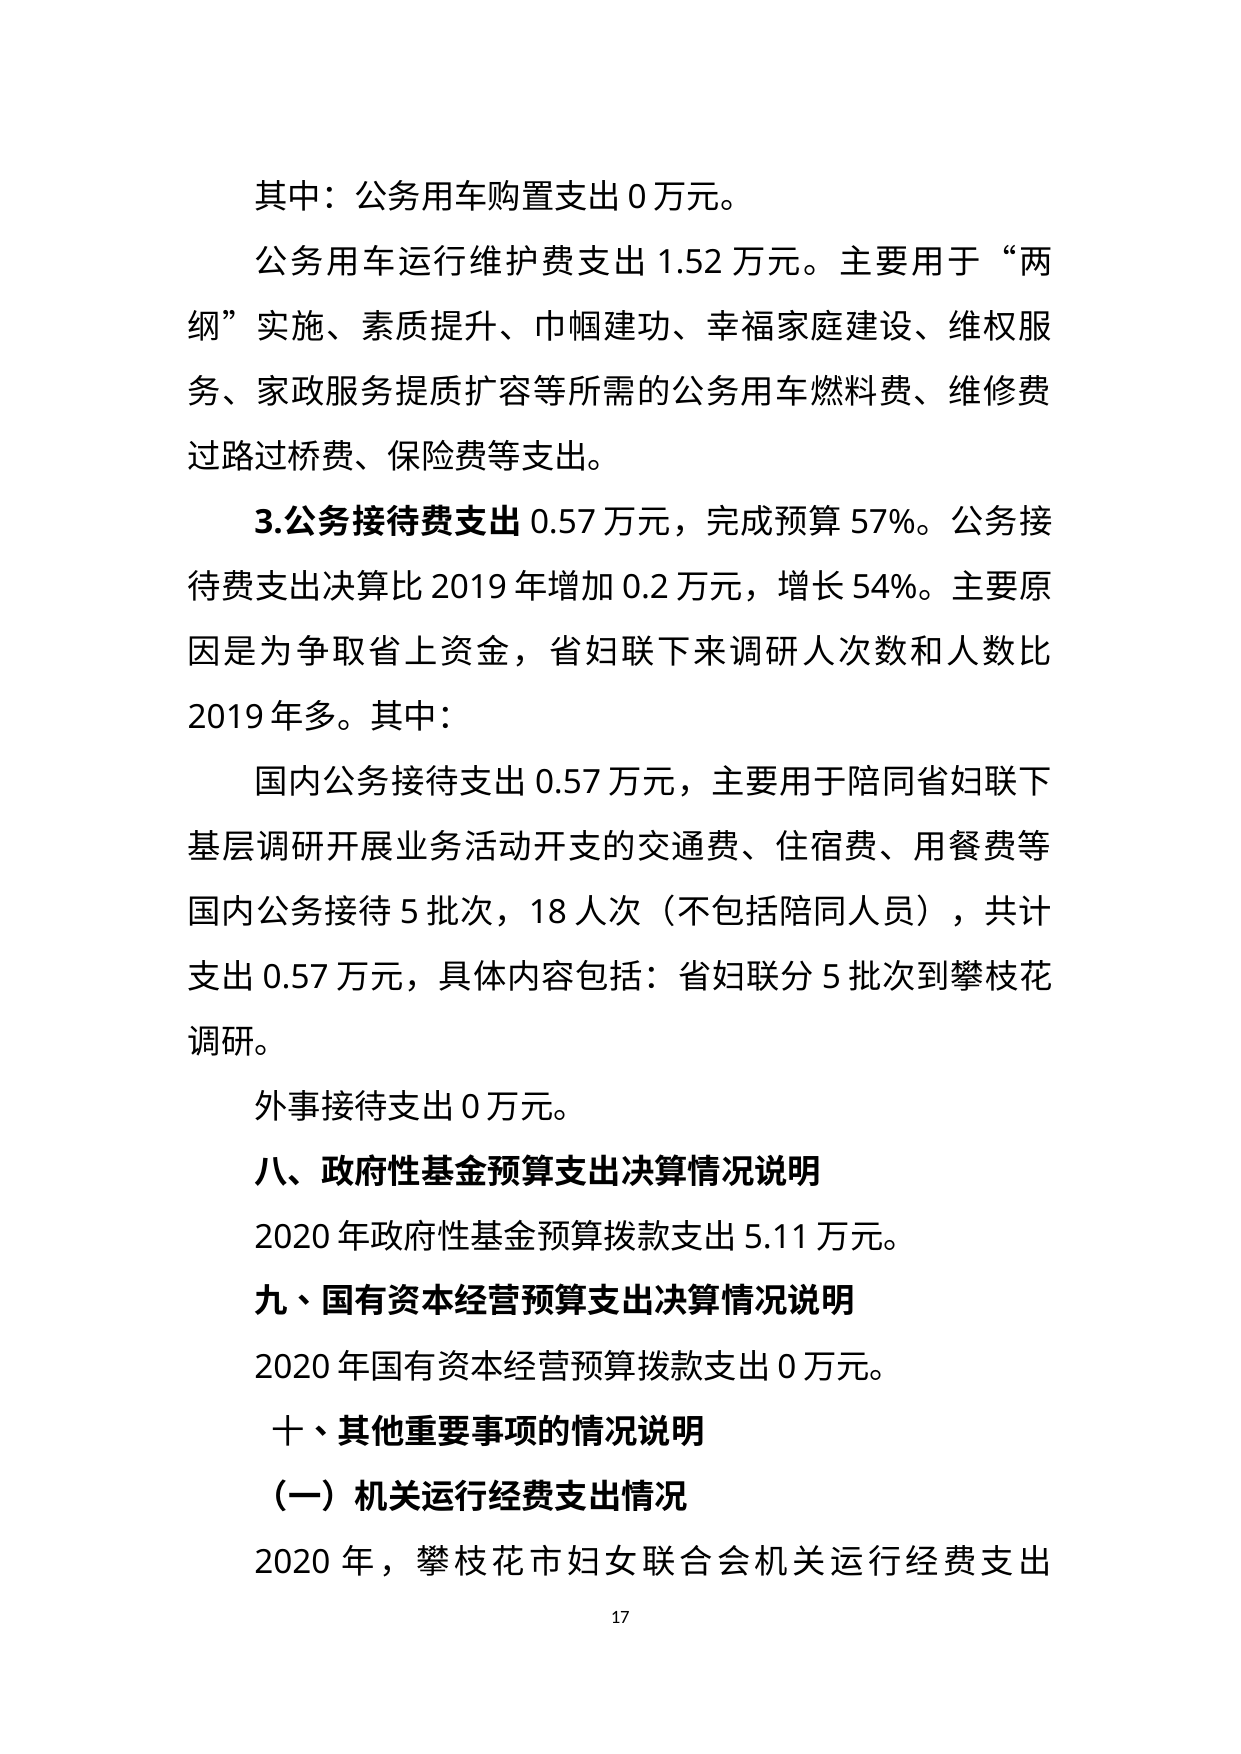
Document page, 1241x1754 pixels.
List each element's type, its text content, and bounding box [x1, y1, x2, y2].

text 国内公务接待支出0.57万元，主要用于陪同省妇联下基层调研开展业务活动开支的交通费、住宿费、用餐费等。国内公务接待5批次，18人次（不包括陪同人员），共计支出0.57万元，具体内容包括：省妇联分5批次到攀枝花调研。 [187, 747, 1053, 1072]
text 八、政府性基金预算支出决算情况说明 [187, 1137, 1053, 1202]
text 2020年政府性基金预算拨款支出5.11万元。 [187, 1202, 1053, 1267]
text 外事接待支出0万元。 [187, 1072, 1053, 1137]
text （一）机关运行经费支出情况 [187, 1462, 1053, 1527]
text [187, 1527, 1053, 1592]
text 十、其他重要事项的情况说明 [187, 1397, 1053, 1462]
list 国有资本经营预算支出决算情况说明 [187, 1267, 1053, 1332]
text 3.公务接待费支出0.57万元，完成预算57%。公务接待费支出决算比2019年增加0.2万元，增长54%。主要原因是为争取省上资金，省妇联下来调研人次数和人数比2019年多。其中： [187, 487, 1053, 747]
text 2020年国有资本经营预算拨款支出0万元。 [187, 1332, 1053, 1397]
text 其中：公务用车购置支出0万元。 [187, 162, 1053, 227]
text 公务用车运行维护费支出1.52万元。主要用于“两纲”实施、素质提升、巾帼建功、幸福家庭建设、维权服务、家政服务提质扩容等所需的公务用车燃料费、维修费、过路过桥费、保险费等支出。 [187, 227, 1053, 487]
